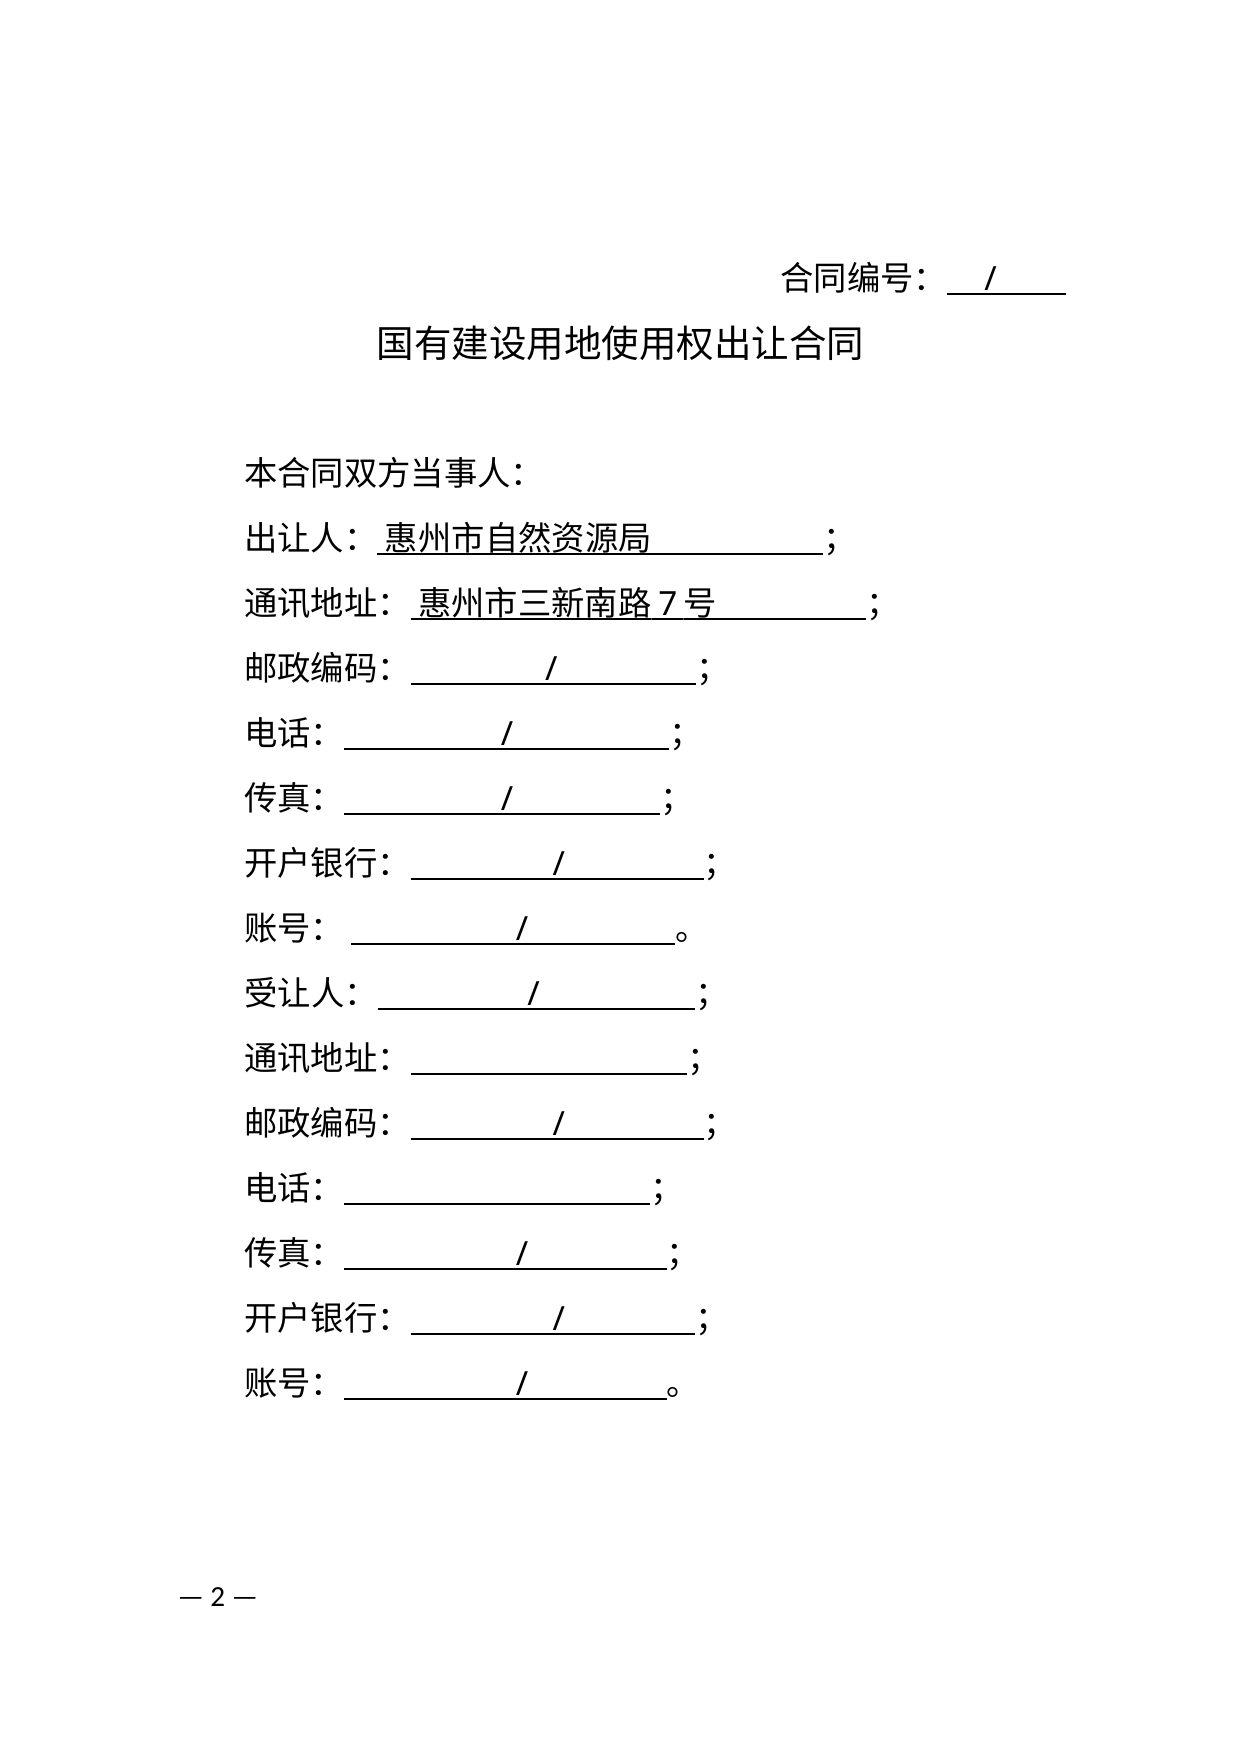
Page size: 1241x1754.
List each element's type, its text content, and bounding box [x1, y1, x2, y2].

text 出让人： 惠州市自然资源局 ； [177, 503, 1063, 568]
text 传真： / ； [177, 1218, 1063, 1283]
text 通讯地址： ； [177, 1023, 1063, 1088]
text 账号： / 。 [177, 893, 1063, 958]
text 账号： / 。 [177, 1348, 1063, 1413]
text 合同编号： / [177, 243, 996, 308]
text 本合同双方当事人： [177, 438, 1063, 503]
text 邮政编码： / ； [177, 633, 1063, 698]
text 开户银行： / ； [177, 1283, 1063, 1348]
text 开户银行： / ； [177, 828, 1063, 893]
text 邮政编码： / ； [177, 1088, 1063, 1153]
text 电话： / ； [177, 698, 1063, 763]
text 电话： ； [177, 1153, 1063, 1218]
text 传真： / ； [177, 763, 1063, 828]
text 通讯地址： 惠州市三新南路7号 ； [177, 568, 1063, 633]
text 受让人： / ； [177, 958, 1063, 1023]
text 国有建设用地使用权出让合同 [177, 308, 1063, 373]
